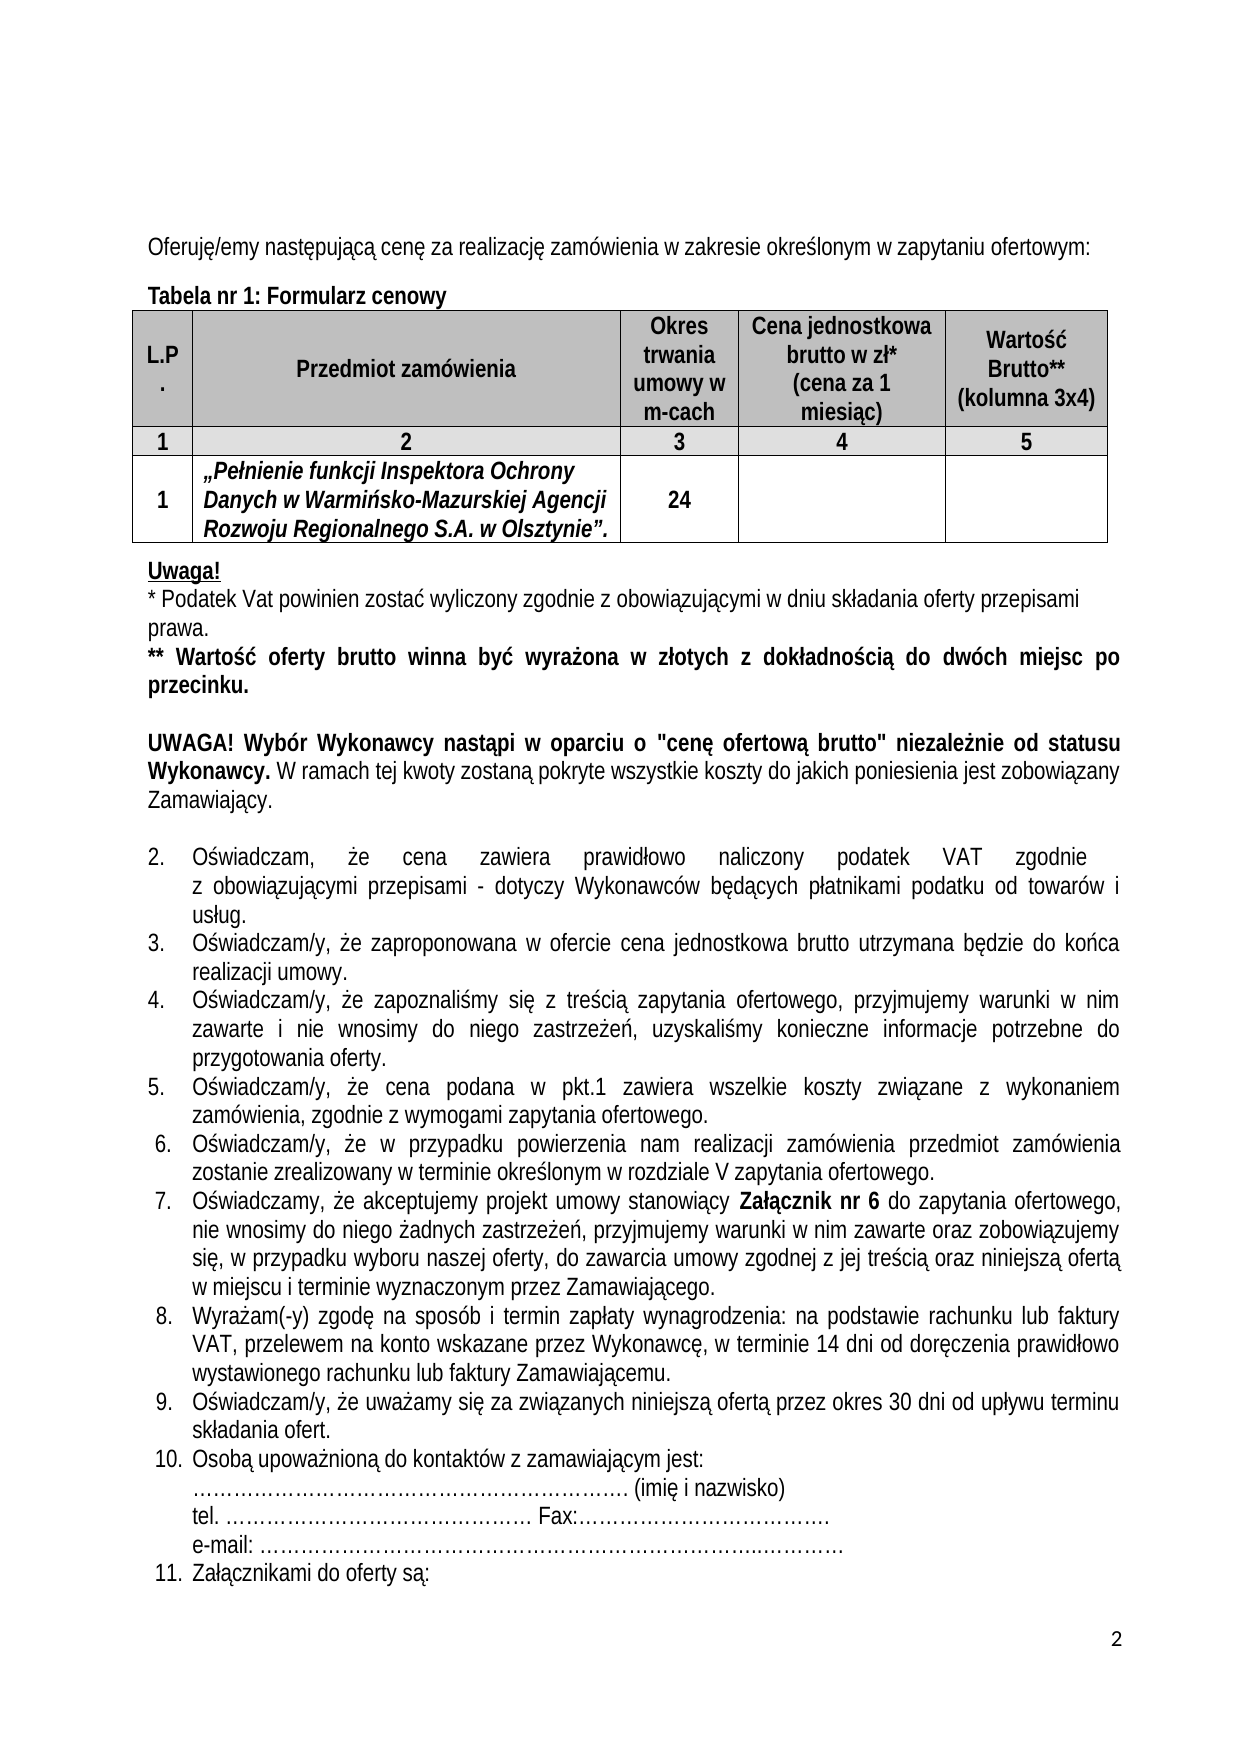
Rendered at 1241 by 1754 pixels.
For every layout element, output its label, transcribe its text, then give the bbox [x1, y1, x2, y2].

list Osobą upoważnioną do kontaktów z zamawiającym jest: [154, 1444, 1122, 1472]
table_cell „Pełnienie funkcji Inspektora Ochrony Danych w Warmińsko-Mazurskiej Agencji Rozwoju Regionalnego S.A. w Olsztynie”. [193, 456, 620, 542]
table_header Wartość Brutto** (kolumna 3x4) [946, 311, 1107, 426]
text Oferuję/emy następującą cenę za realizację zamówienia w zakresie określonym w zapytaniu ofertowym: [148, 232, 1122, 261]
list Oświadczam/y, że uważamy się za związanych niniejszą ofertą przez okres 30 dni od upływu terminu składania ofert. [156, 1387, 1122, 1444]
text Uwaga! [148, 556, 1122, 584]
table_header Cena jednostkowa brutto w zł* (cena za 1 miesiąc) [739, 311, 945, 426]
text ** Wartość oferty brutto winna być wyrażona w złotych z dokładnością do dwóch miejsc po przecinku. [148, 642, 1122, 699]
table_header Okres trwania umowy w m-cach [621, 311, 738, 426]
table_cell 5 [946, 427, 1107, 455]
table_cell 1 [133, 456, 192, 542]
table_cell 24 [621, 456, 738, 542]
list Oświadczam/y, że cena podana w pkt.1 zawiera wszelkie koszty związane z wykonaniem zamówienia, zgodnie z wymogami zapytania ofertowego. [148, 1071, 1122, 1129]
text tel. ……………………………………… Fax:………………………………. [192, 1501, 1122, 1530]
list Oświadczam/y, że zaproponowana w ofercie cena jednostkowa brutto utrzymana będzie do końca realizacji umowy. [148, 928, 1122, 986]
text UWAGA! Wybór Wykonawcy nastąpi w oparciu o "cenę ofertową brutto" niezależnie od statusu Wykonawcy. W ramach tej kwoty zostaną pokryte wszystkie koszty do jakich poniesienia jest zobowiązany Zamawiający. [148, 728, 1122, 814]
list Załącznikami do oferty są: [154, 1558, 1122, 1587]
list Wyrażam(-y) zgodę na sposób i termin zapłaty wynagrodzenia: na podstawie rachunku lub faktury VAT, przelewem na konto wskazane przez Wykonawcę, w terminie 14 dni od doręczenia prawidłowo wystawionego rachunku lub faktury Zamawiającemu. [156, 1301, 1122, 1387]
table_cell [946, 456, 1107, 542]
list Oświadczam, że cena zawiera prawidłowo naliczony podatek VAT zgodnie z obowiązującymi przepisami - dotyczy Wykonawców będących płatnikami podatku od towarów i usług. [148, 842, 1122, 928]
table_cell 4 [739, 427, 945, 455]
list Oświadczamy, że akceptujemy projekt umowy stanowiący Załącznik nr 6 do zapytania ofertowego, nie wnosimy do niego żadnych zastrzeżeń, przyjmujemy warunki w nim zawarte oraz zobowiązujemy się, w przypadku wyboru naszej oferty, do zawarcia umowy zgodnej z jej treścią oraz niniejszą ofertą w miejscu i terminie wyznaczonym przez Zamawiającego. [154, 1186, 1122, 1301]
text * Podatek Vat powinien zostać wyliczony zgodnie z obowiązującymi w dniu składania oferty przepisami prawa. [148, 584, 1122, 642]
table_header Przedmiot zamówienia [193, 311, 620, 426]
list Oświadczam/y, że w przypadku powierzenia nam realizacji zamówienia przedmiot zamówienia zostanie zrealizowany w terminie określonym w rozdziale V zapytania ofertowego. [154, 1129, 1122, 1186]
text Tabela nr 1: Formularz cenowy [148, 281, 1122, 310]
table_cell [739, 456, 945, 542]
text ………………………………………………………. (imię i nazwisko) [192, 1472, 1122, 1501]
table_cell 1 [133, 427, 192, 455]
table_header L.P. [133, 311, 192, 426]
text e-mail: ………………………………………………………………..………… [192, 1530, 1122, 1558]
table_cell 3 [621, 427, 738, 455]
table_cell 2 [193, 427, 620, 455]
list Oświadczam/y, że zapoznaliśmy się z treścią zapytania ofertowego, przyjmujemy warunki w nim zawarte i nie wnosimy do niego zastrzeżeń, uzyskaliśmy konieczne informacje potrzebne do przygotowania oferty. [148, 986, 1122, 1071]
